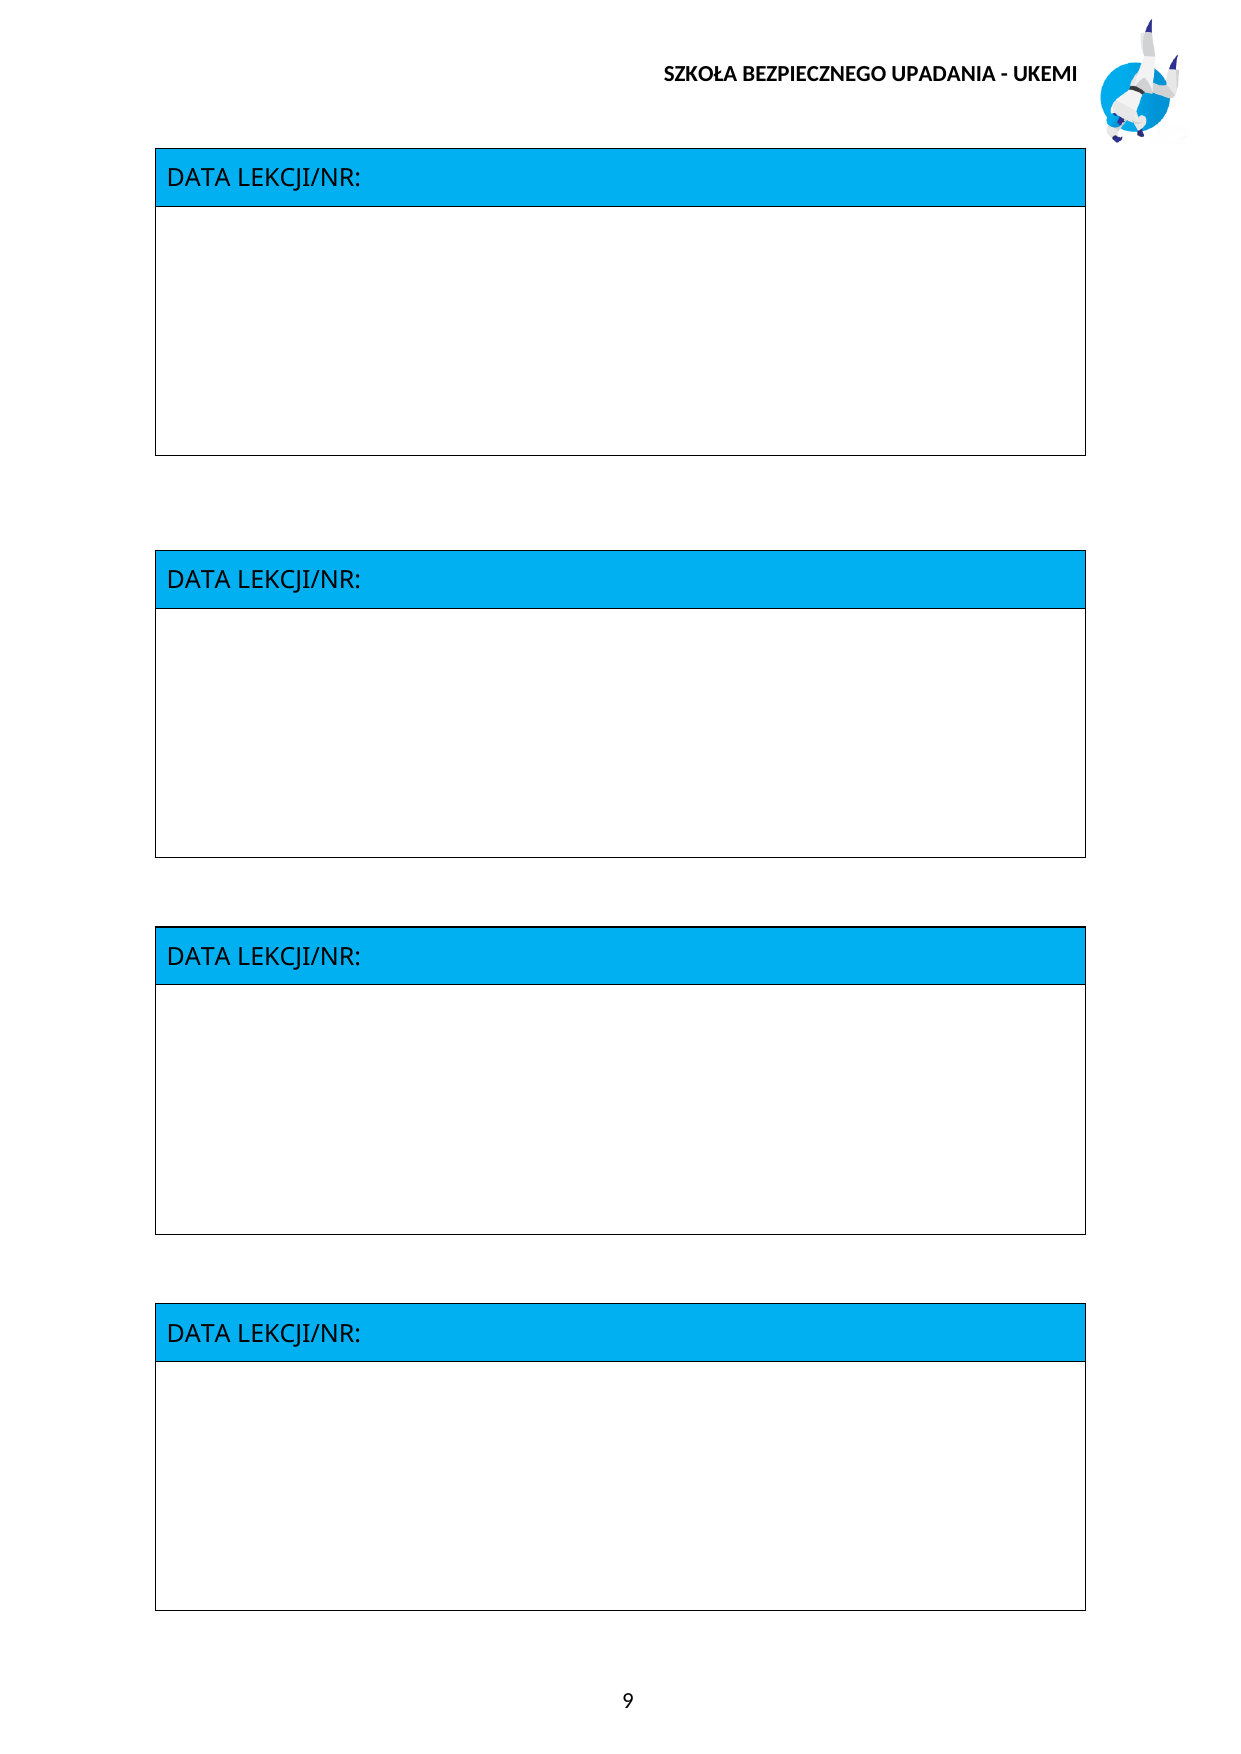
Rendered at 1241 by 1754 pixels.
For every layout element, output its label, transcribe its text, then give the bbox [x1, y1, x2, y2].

table_header DATA LEKCJI/NR: [156, 149, 1085, 206]
table_cell [156, 1362, 1085, 1610]
table_header DATA LEKCJI/NR: [156, 928, 1085, 984]
picture [1094, 16, 1189, 144]
table_header DATA LEKCJI/NR: [156, 1304, 1085, 1361]
table_cell [156, 207, 1085, 455]
table_cell [156, 609, 1085, 857]
table_header DATA LEKCJI/NR: [156, 551, 1085, 608]
table_cell [156, 985, 1085, 1234]
